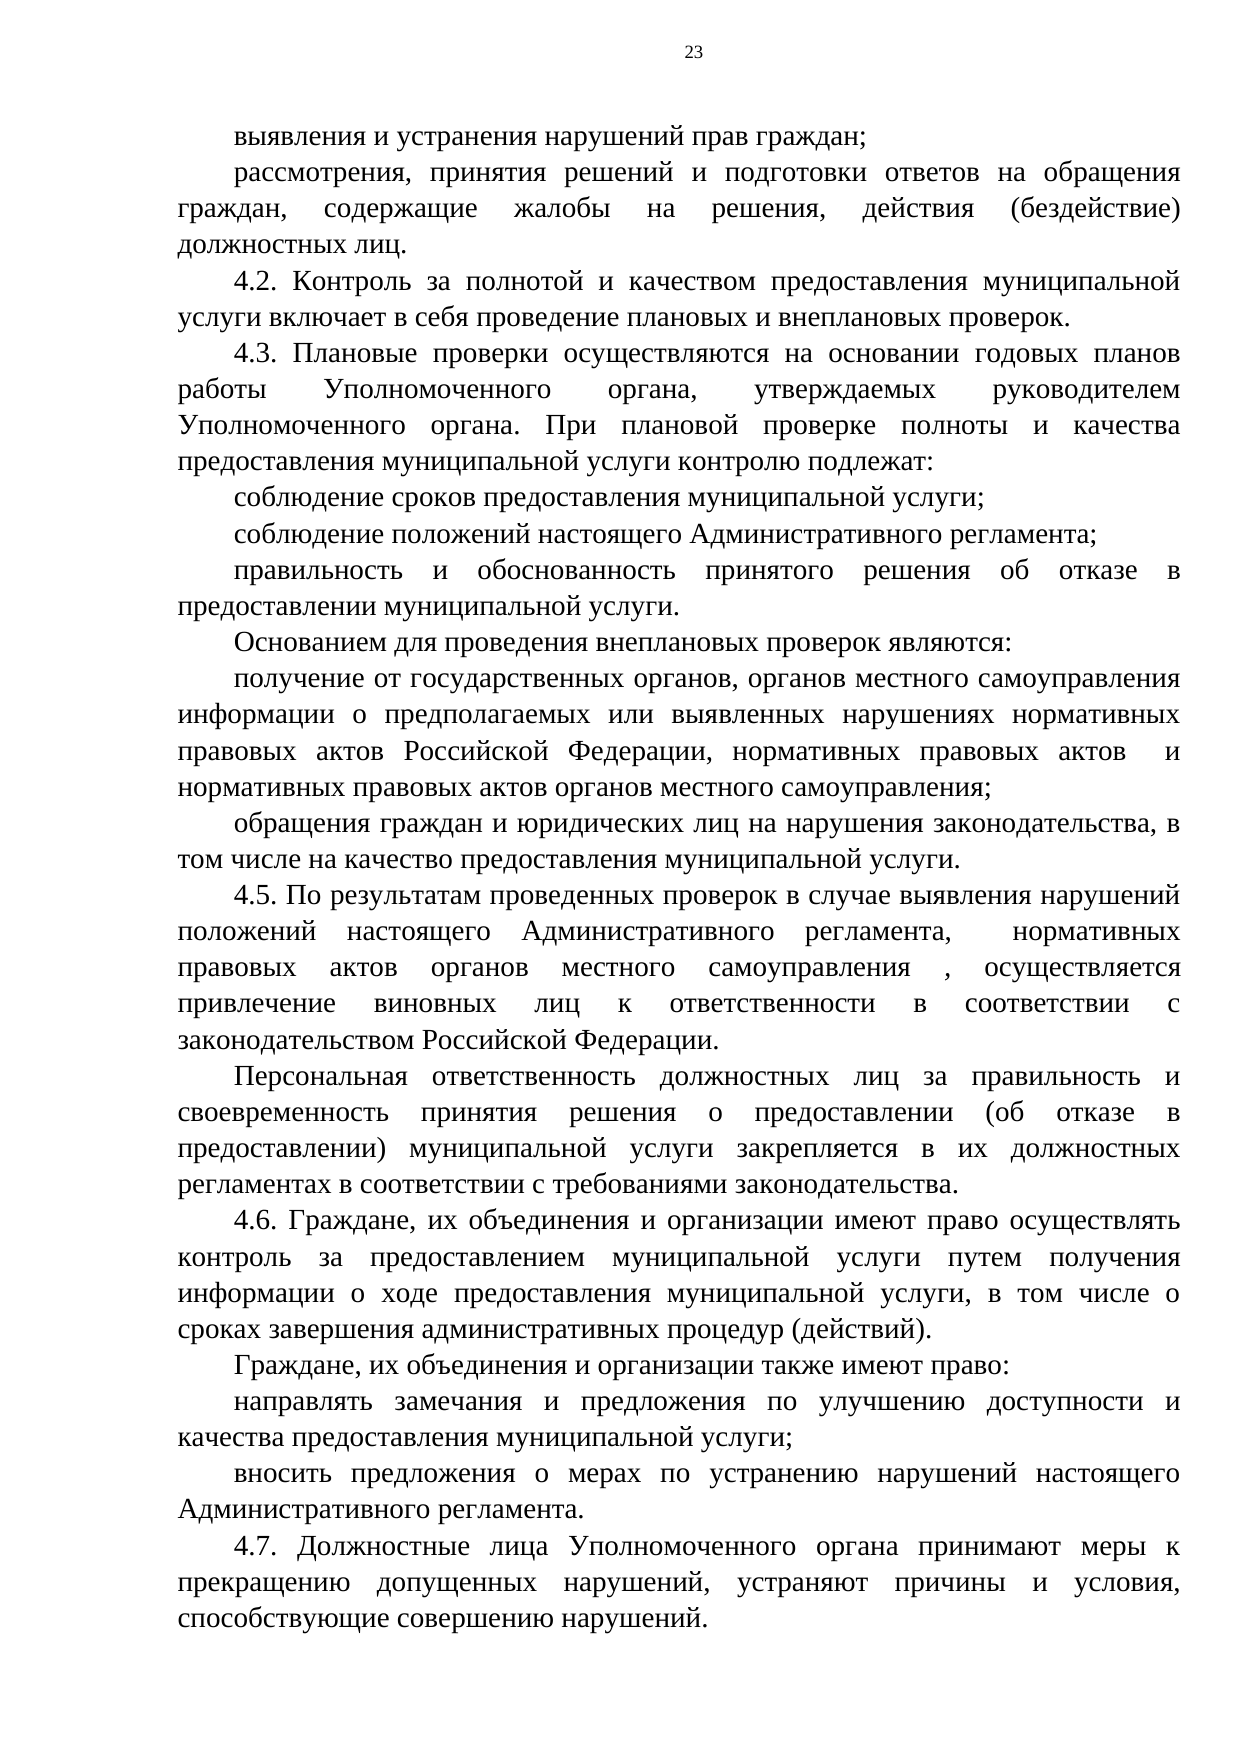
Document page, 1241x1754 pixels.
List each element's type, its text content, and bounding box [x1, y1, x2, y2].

text 4.7. Должностные лица Уполномоченного органа принимают меры к прекращению допущенных нарушений, устраняют причины и условия, способствующие совершению нарушений. [177, 1528, 1181, 1634]
text обращения граждан и юридических лиц на нарушения законодательства, в том числе на качество предоставления муниципальной услуги. [177, 805, 1181, 874]
text правильность и обоснованность принятого решения об отказе в предоставлении муниципальной услуги. [177, 552, 1181, 622]
text соблюдение сроков предоставления муниципальной услуги; [177, 479, 1181, 513]
text 4.3. Плановые проверки осуществляются на основании годовых планов работы Уполномоченного органа, утверждаемых руководителем Уполномоченного органа. При плановой проверке полноты и качества предоставления муниципальной услуги контролю подлежат: [177, 335, 1181, 477]
text Основанием для проведения внеплановых проверок являются: [177, 624, 1181, 658]
text направлять замечания и предложения по улучшению доступности и качества предоставления муниципальной услуги; [177, 1383, 1181, 1453]
text 4.5. По результатам проведенных проверок в случае выявления нарушений положений настоящего Административного регламента, нормативных правовых актов органов местного самоуправления , осуществляется привлечение виновных лиц к ответственности в соответствии с законодательством Российской Федерации. [177, 877, 1181, 1055]
text Граждане, их объединения и организации также имеют право: [177, 1347, 1181, 1381]
text выявления и устранения нарушений прав граждан; [177, 118, 1181, 152]
text 4.2. Контроль за полнотой и качеством предоставления муниципальной услуги включает в себя проведение плановых и внеплановых проверок. [177, 263, 1181, 332]
text рассмотрения, принятия решений и подготовки ответов на обращения граждан, содержащие жалобы на решения, действия (бездействие) должностных лиц. [177, 154, 1181, 260]
text вносить предложения о мерах по устранению нарушений настоящего Административного регламента. [177, 1456, 1181, 1525]
text получение от государственных органов, органов местного самоуправления информации о предполагаемых или выявленных нарушениях нормативных правовых актов Российской Федерации, нормативных правовых актов и нормативных правовых актов органов местного самоуправления; [177, 660, 1181, 802]
text Персональная ответственность должностных лиц за правильность и своевременность принятия решения о предоставлении (об отказе в предоставлении) муниципальной услуги закрепляется в их должностных регламентах в соответствии с требованиями законодательства. [177, 1058, 1181, 1200]
text соблюдение положений настоящего Административного регламента; [177, 516, 1181, 549]
text 4.6. Граждане, их объединения и организации имеют право осуществлять контроль за предоставлением муниципальной услуги путем получения информации о ходе предоставления муниципальной услуги, в том числе о сроках завершения административных процедур (действий). [177, 1202, 1181, 1344]
